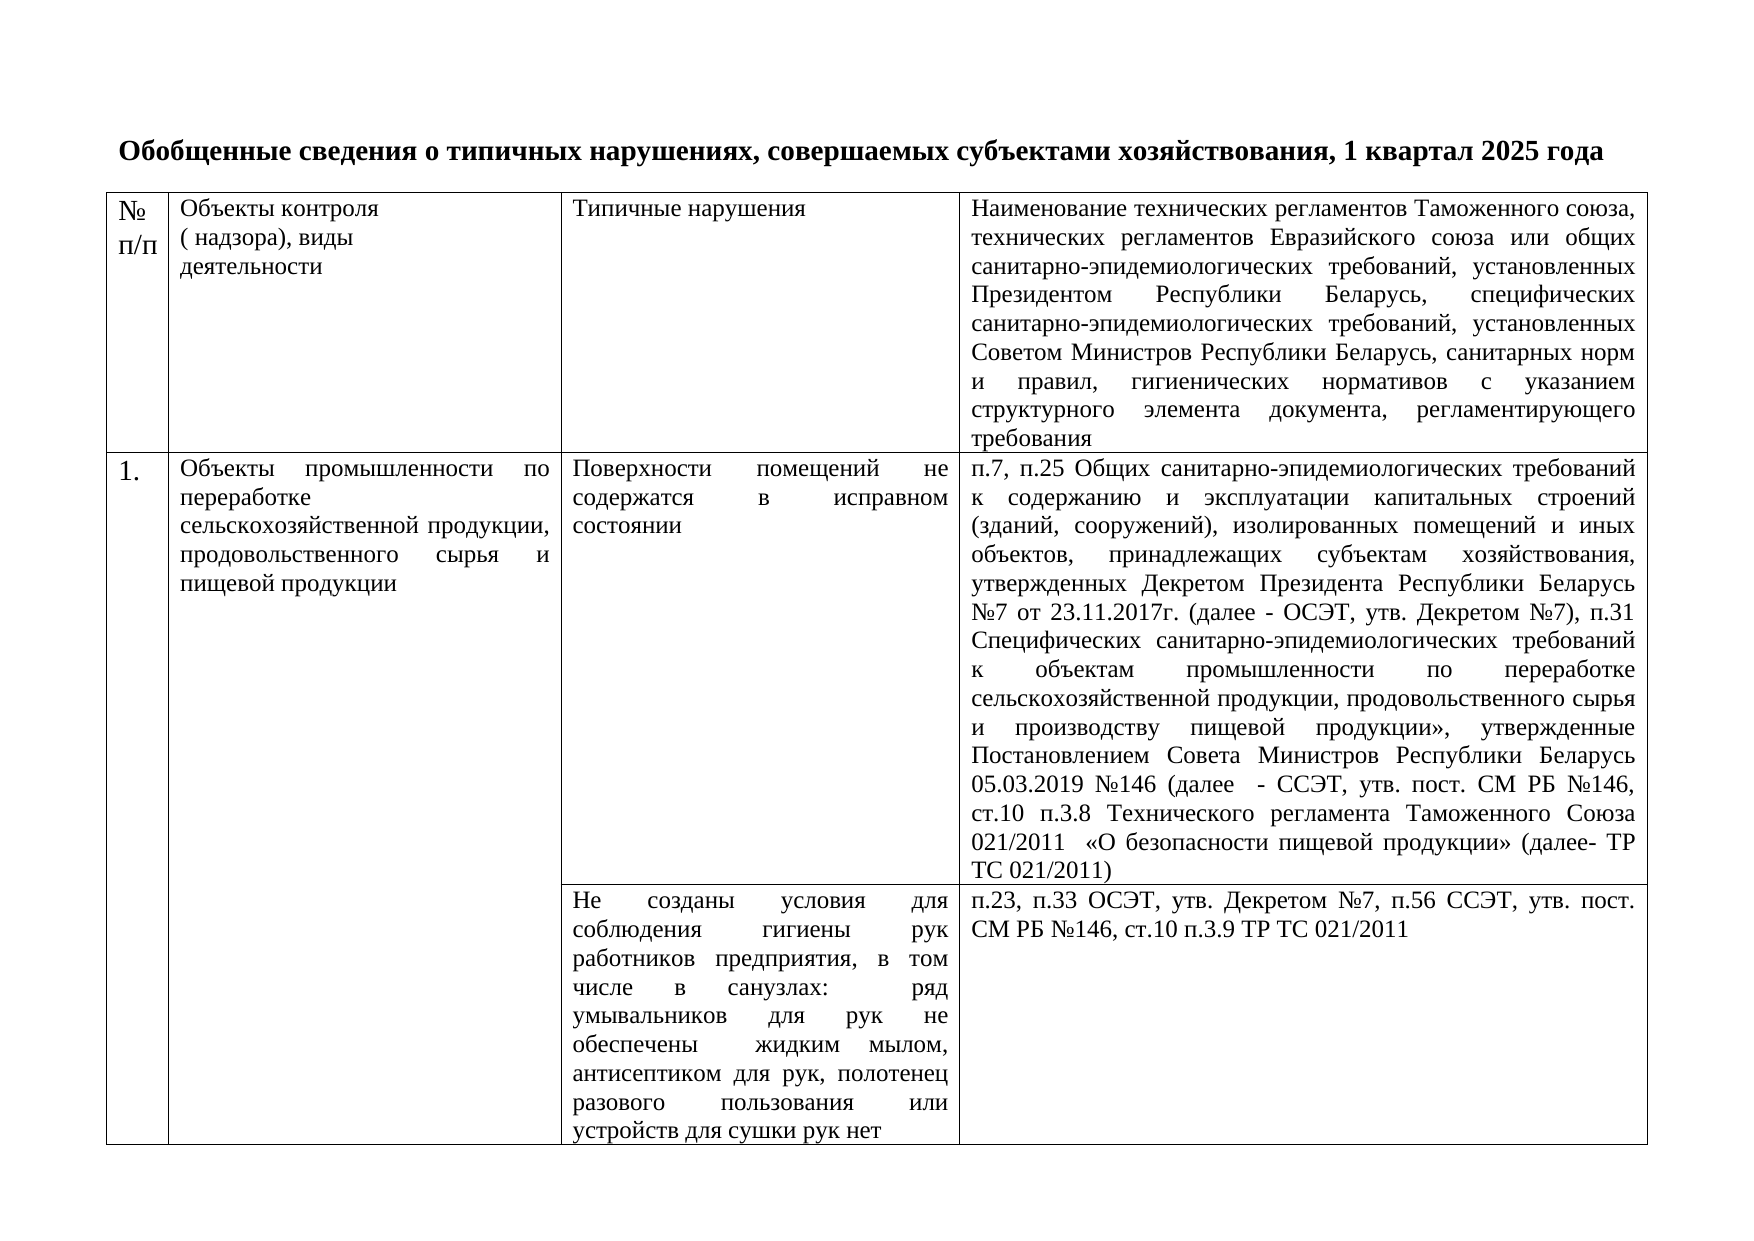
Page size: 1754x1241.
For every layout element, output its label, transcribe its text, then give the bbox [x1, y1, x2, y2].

table_cell 1. [107, 453, 168, 1144]
table_cell Не созданы условия для соблюдения гигиены рук работников предприятия, в том числе в санузлах: ряд умывальников для рук не обеспечены жидким мылом, антисептиком для рук, полотенец разового пользования или устройств для сушки рук нет [562, 885, 959, 1144]
table_header Объекты контроля ( надзора), виды деятельности [169, 193, 561, 452]
table_cell Объекты промышленности по переработке сельскохозяйственной продукции, продовольственного сырья и пищевой продукции [169, 453, 561, 1144]
table_cell п.7, п.25 Общих санитарно-эпидемиологических требований к содержанию и эксплуатации капитальных строений (зданий, сооружений), изолированных помещений и иных объектов, принадлежащих субъектам хозяйствования, утвержденных Декретом Президента Республики Беларусь №7 от 23.11.2017г. (далее - ОСЭТ, утв. Декретом №7), п.31 Специфических санитарно-эпидемиологических требований к объектам промышленности по переработке сельскохозяйственной продукции, продовольственного сырья и производству пищевой продукции», утвержденные Постановлением Совета Министров Республики Беларусь 05.03.2019 №146 (далее - ССЭТ, утв. пост. СМ РБ №146, ст.10 п.3.8 Технического регламента Таможенного Союза 021/2011 «О безопасности пищевой продукции» (далее- ТР ТС 021/2011) [960, 453, 1647, 884]
table_header Типичные нарушения [562, 193, 959, 452]
table_header № п/п [107, 193, 168, 452]
table_cell п.23, п.33 ОСЭТ, утв. Декретом №7, п.56 ССЭТ, утв. пост. СМ РБ №146, ст.10 п.3.9 ТР ТС 021/2011 [960, 885, 1647, 1144]
text Обобщенные сведения о типичных нарушениях, совершаемых субъектами хозяйствования, 1 квартал 2025 года [118, 133, 1636, 166]
table_cell Поверхности помещений не содержатся в исправном состоянии [562, 453, 959, 884]
table_header Наименование технических регламентов Таможенного союза, технических регламентов Евразийского союза или общих санитарно-эпидемиологических требований, установленных Президентом Республики Беларусь, специфических санитарно-эпидемиологических требований, установленных Советом Министров Республики Беларусь, санитарных норм и правил, гигиенических нормативов с указанием структурного элемента документа, регламентирующего требования [960, 193, 1647, 452]
